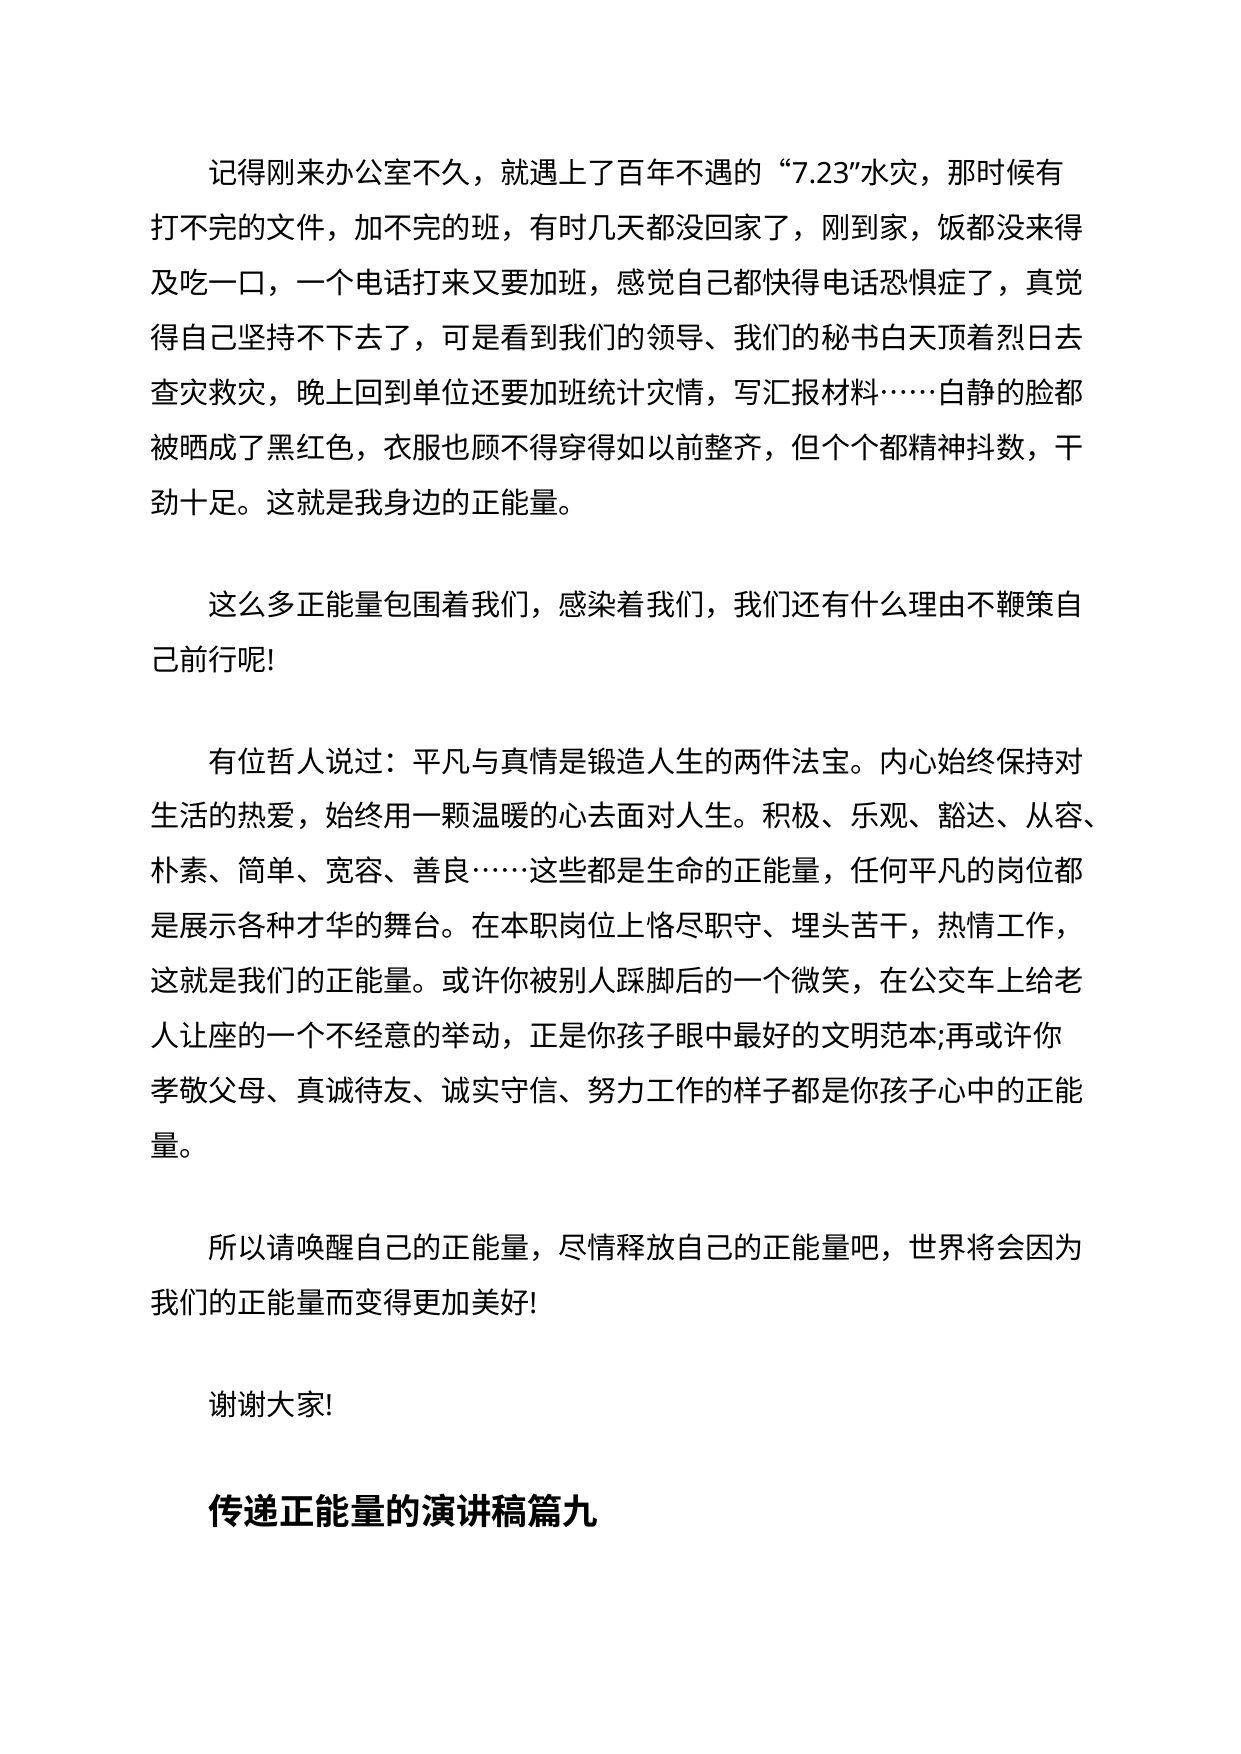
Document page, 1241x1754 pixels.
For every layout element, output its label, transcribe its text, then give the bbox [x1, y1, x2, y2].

text 有位哲人说过：平凡与真情是锻造人生的两件法宝。内心始终保持对生活的热爱，始终用一颗温暖的心去面对人生。积极、乐观、豁达、从容、朴素、简单、宽容、善良……这些都是生命的正能量，任何平凡的岗位都是展示各种才华的舞台。在本职岗位上恪尽职守、埋头苦干，热情工作，这就是我们的正能量。或许你被别人踩脚后的一个微笑，在公交车上给老人让座的一个不经意的举动，正是你孩子眼中最好的文明范本;再或许你孝敬父母、真诚待友、诚实守信、努力工作的样子都是你孩子心中的正能量。 [150, 738, 1090, 1165]
text 记得刚来办公室不久，就遇上了百年不遇的“7.23”水灾，那时候有打不完的文件，加不完的班，有时几天都没回家了，刚到家，饭都没来得及吃一口，一个电话打来又要加班，感觉自己都快得电话恐惧症了，真觉得自己坚持不下去了，可是看到我们的领导、我们的秘书白天顶着烈日去查灾救灾，晚上回到单位还要加班统计灾情，写汇报材料……白静的脸都被晒成了黑红色，衣服也顾不得穿得如以前整齐，但个个都精神抖数，干劲十足。这就是我身边的正能量。 [150, 150, 1090, 522]
text 谢谢大家! [150, 1381, 1090, 1423]
text 传递正能量的演讲稿篇九 [150, 1483, 1090, 1534]
text 所以请唤醒自己的正能量，尽情释放自己的正能量吧，世界将会因为我们的正能量而变得更加美好! [150, 1224, 1090, 1322]
text 这么多正能量包围着我们，感染着我们，我们还有什么理由不鞭策自己前行呢! [150, 581, 1090, 678]
